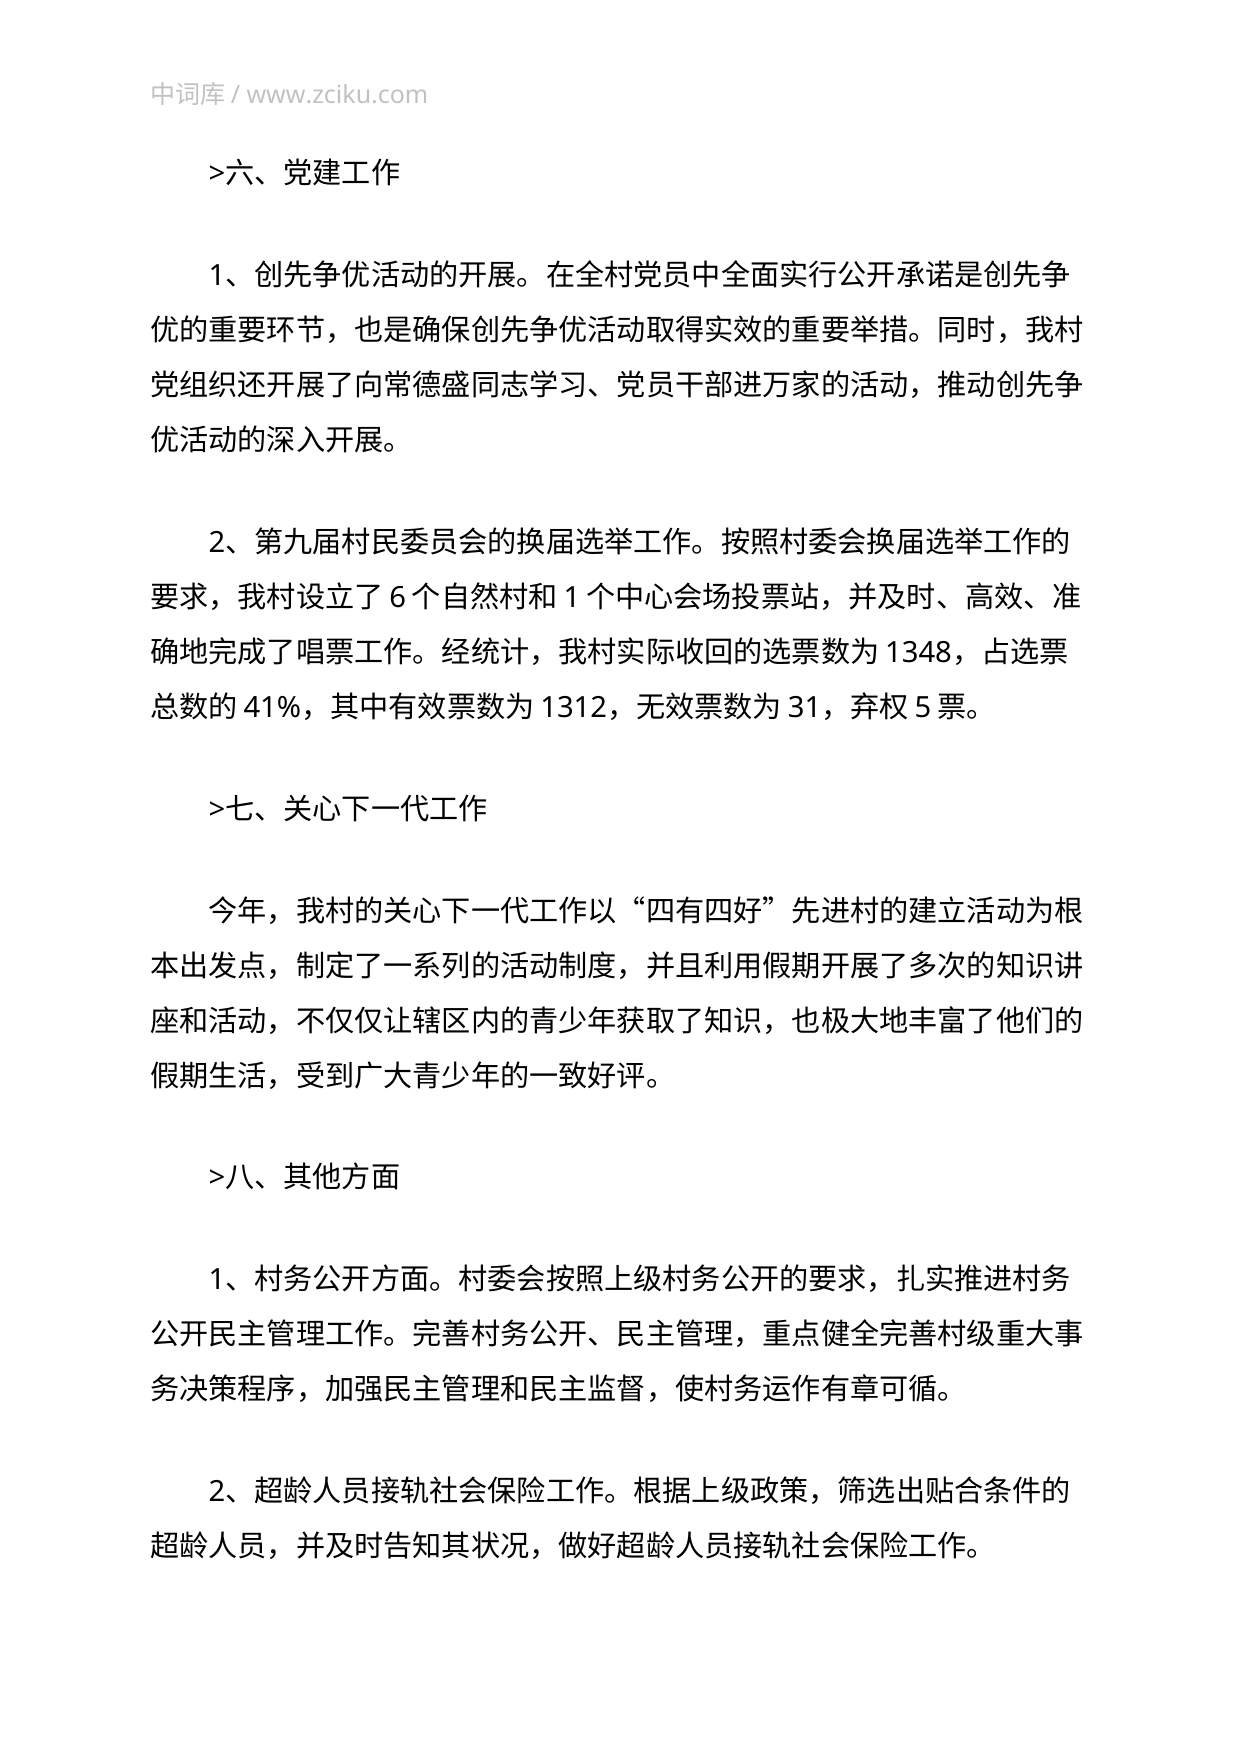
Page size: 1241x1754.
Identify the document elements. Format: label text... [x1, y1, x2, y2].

text 今年，我村的关心下一代工作以“四有四好”先进村的建立活动为根本出发点，制定了一系列的活动制度，并且利用假期开展了多次的知识讲座和活动，不仅仅让辖区内的青少年获取了知识，也极大地丰富了他们的假期生活，受到广大青少年的一致好评。 [150, 887, 1090, 1094]
text 2、第九届村民委员会的换届选举工作。按照村委会换届选举工作的要求，我村设立了6个自然村和1个中心会场投票站，并及时、高效、准确地完成了唱票工作。经统计，我村实际收回的选票数为1348，占选票总数的41%，其中有效票数为1312，无效票数为31，弃权5票。 [150, 518, 1090, 726]
text 2、超龄人员接轨社会保险工作。根据上级政策，筛选出贴合条件的超龄人员，并及时告知其状况，做好超龄人员接轨社会保险工作。 [150, 1468, 1090, 1565]
text >七、关心下一代工作 [150, 786, 1090, 828]
text 1、村务公开方面。村委会按照上级村务公开的要求，扎实推进村务公开民主管理工作。完善村务公开、民主管理，重点健全完善村级重大事务决策程序，加强民主管理和民主监督，使村务运作有章可循。 [150, 1256, 1090, 1408]
text >八、其他方面 [150, 1154, 1090, 1196]
text 1、创先争优活动的开展。在全村党员中全面实行公开承诺是创先争优的重要环节，也是确保创先争优活动取得实效的重要举措。同时，我村党组织还开展了向常德盛同志学习、党员干部进万家的活动，推动创先争优活动的深入开展。 [150, 252, 1090, 459]
text >六、党建工作 [150, 150, 1090, 192]
